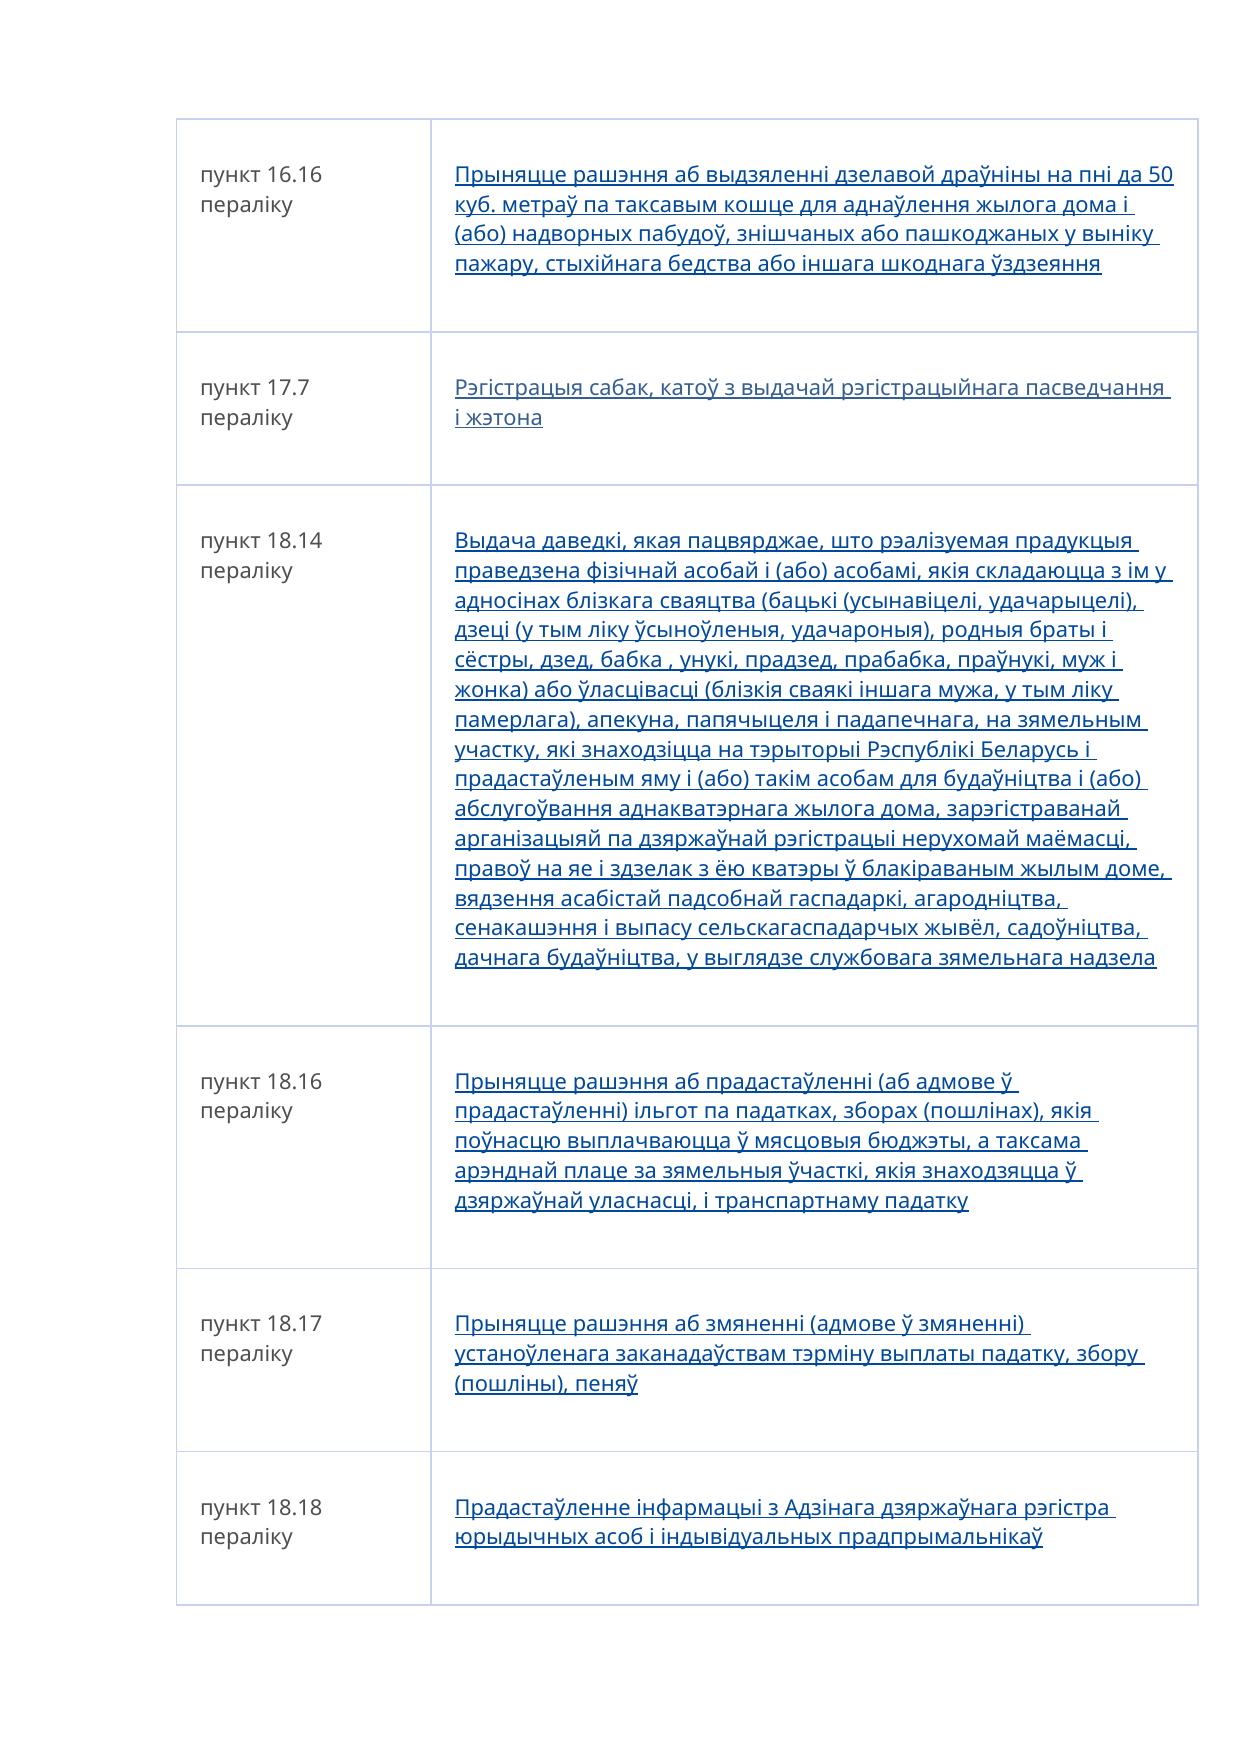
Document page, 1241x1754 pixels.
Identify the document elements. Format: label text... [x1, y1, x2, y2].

table_cell пункт 18.16 пераліку [177, 1027, 430, 1268]
table_cell Прыняцце рашэння аб прадастаўленні (аб адмове ў прадастаўленні) ільгот па падатках, зборах (пошлінах), якія поўнасцю выплачваюцца ў мясцовыя бюджэты, а таксама арэнднай плаце за зямельныя ўчасткі, якія знаходзяцца ў дзяржаўнай уласнасці, і транспартнаму падатку [432, 1027, 1197, 1268]
table_cell пункт 18.18 пераліку [177, 1452, 430, 1604]
table_cell пункт 18.14 пераліку [177, 486, 430, 1025]
table_cell Рэгістрацыя сабак, катоў з выдачай рэгістрацыйнага пасведчання і жэтона [432, 333, 1197, 484]
table_cell Прыняцце рашэння аб змяненні (адмове ў змяненні) устаноўленага заканадаўствам тэрміну выплаты падатку, збору (пошліны), пеняў [432, 1269, 1197, 1451]
table_cell Выдача даведкі, якая пацвярджае, што рэалізуемая прадукцыя праведзена фізічнай асобай і (або) асобамі, якія складаюцца з ім у адносінах блізкага сваяцтва (бацькі (усынавіцелі, удачарыцелі), дзеці (у тым ліку ўсыноўленыя, удачароныя), родныя браты і сёстры, дзед, бабка , унукі, прадзед, прабабка, праўнукі, муж і жонка) або ўласцівасці (блізкія сваякі іншага мужа, у тым ліку памерлага), апекуна, папячыцеля і падапечнага, на зямельным участку, які знаходзіцца на тэрыторыі Рэспублікі Беларусь і прадастаўленым яму і (або) такім асобам для будаўніцтва і (або) абслугоўвання аднакватэрнага жылога дома, зарэгістраванай арганізацыяй па дзяржаўнай рэгістрацыі нерухомай маёмасці, правоў на яе і здзелак з ёю кватэры ў блакіраваным жылым доме, вядзення асабістай падсобнай гаспадаркі, агародніцтва, сенакашэння і выпасу сельскагаспадарчых жывёл, садоўніцтва, дачнага будаўніцтва, у выглядзе службовага зямельнага надзела [432, 486, 1197, 1025]
table_cell пункт 17.7 пераліку [177, 333, 430, 484]
table_cell Прадастаўленне інфармацыі з Адзінага дзяржаўнага рэгістра юрыдычных асоб і індывідуальных прадпрымальнікаў [432, 1452, 1197, 1604]
table_cell пункт 16.16 пераліку [177, 120, 430, 331]
table_cell пункт 18.17 пераліку [177, 1269, 430, 1451]
table_cell Прыняцце рашэння аб выдзяленні дзелавой драўніны на пні да 50 куб. метраў па таксавым кошце для аднаўлення жылога дома і (або) надворных пабудоў, знішчаных або пашкоджаных у выніку пажару, стыхійнага бедства або іншага шкоднага ўздзеяння [432, 120, 1197, 331]
